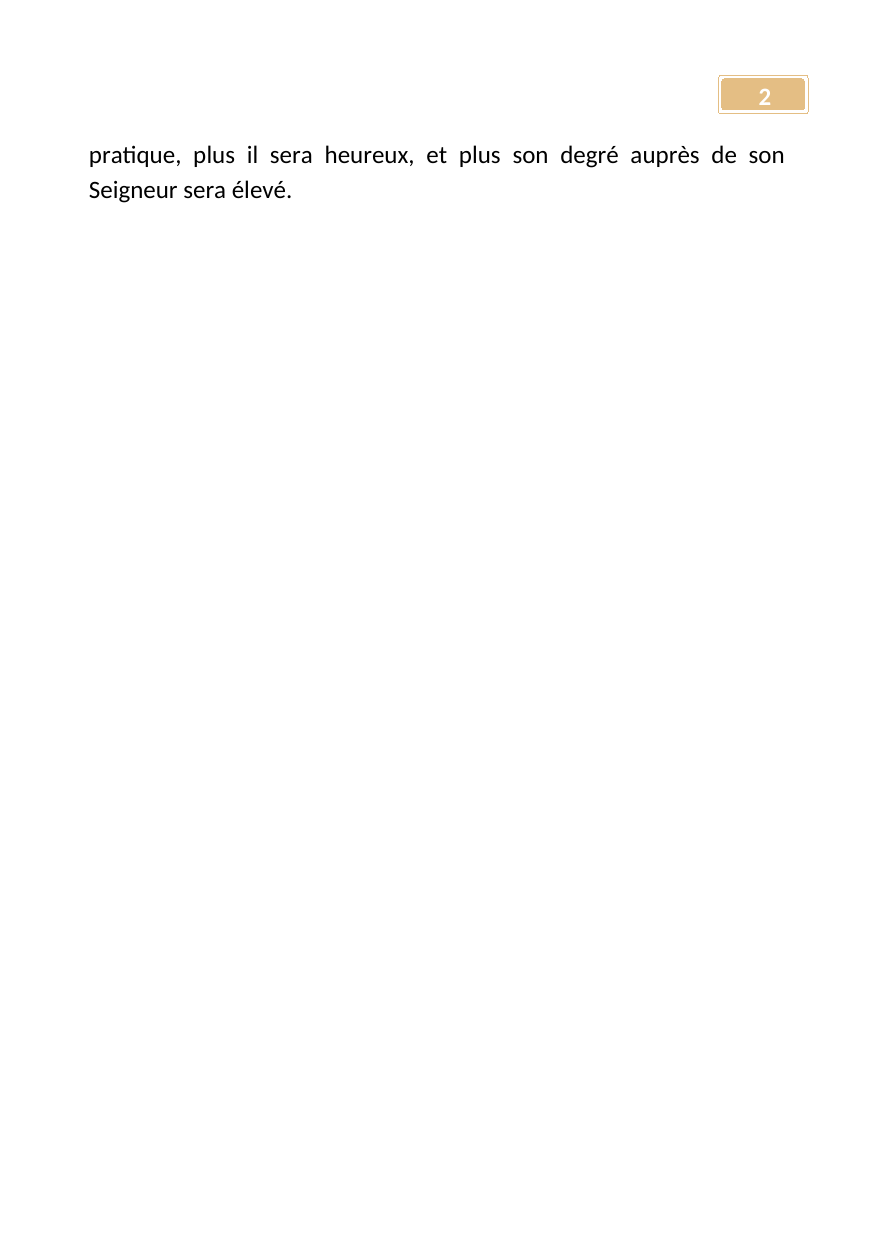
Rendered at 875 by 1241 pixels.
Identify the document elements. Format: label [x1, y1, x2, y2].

text [89, 139, 785, 204]
